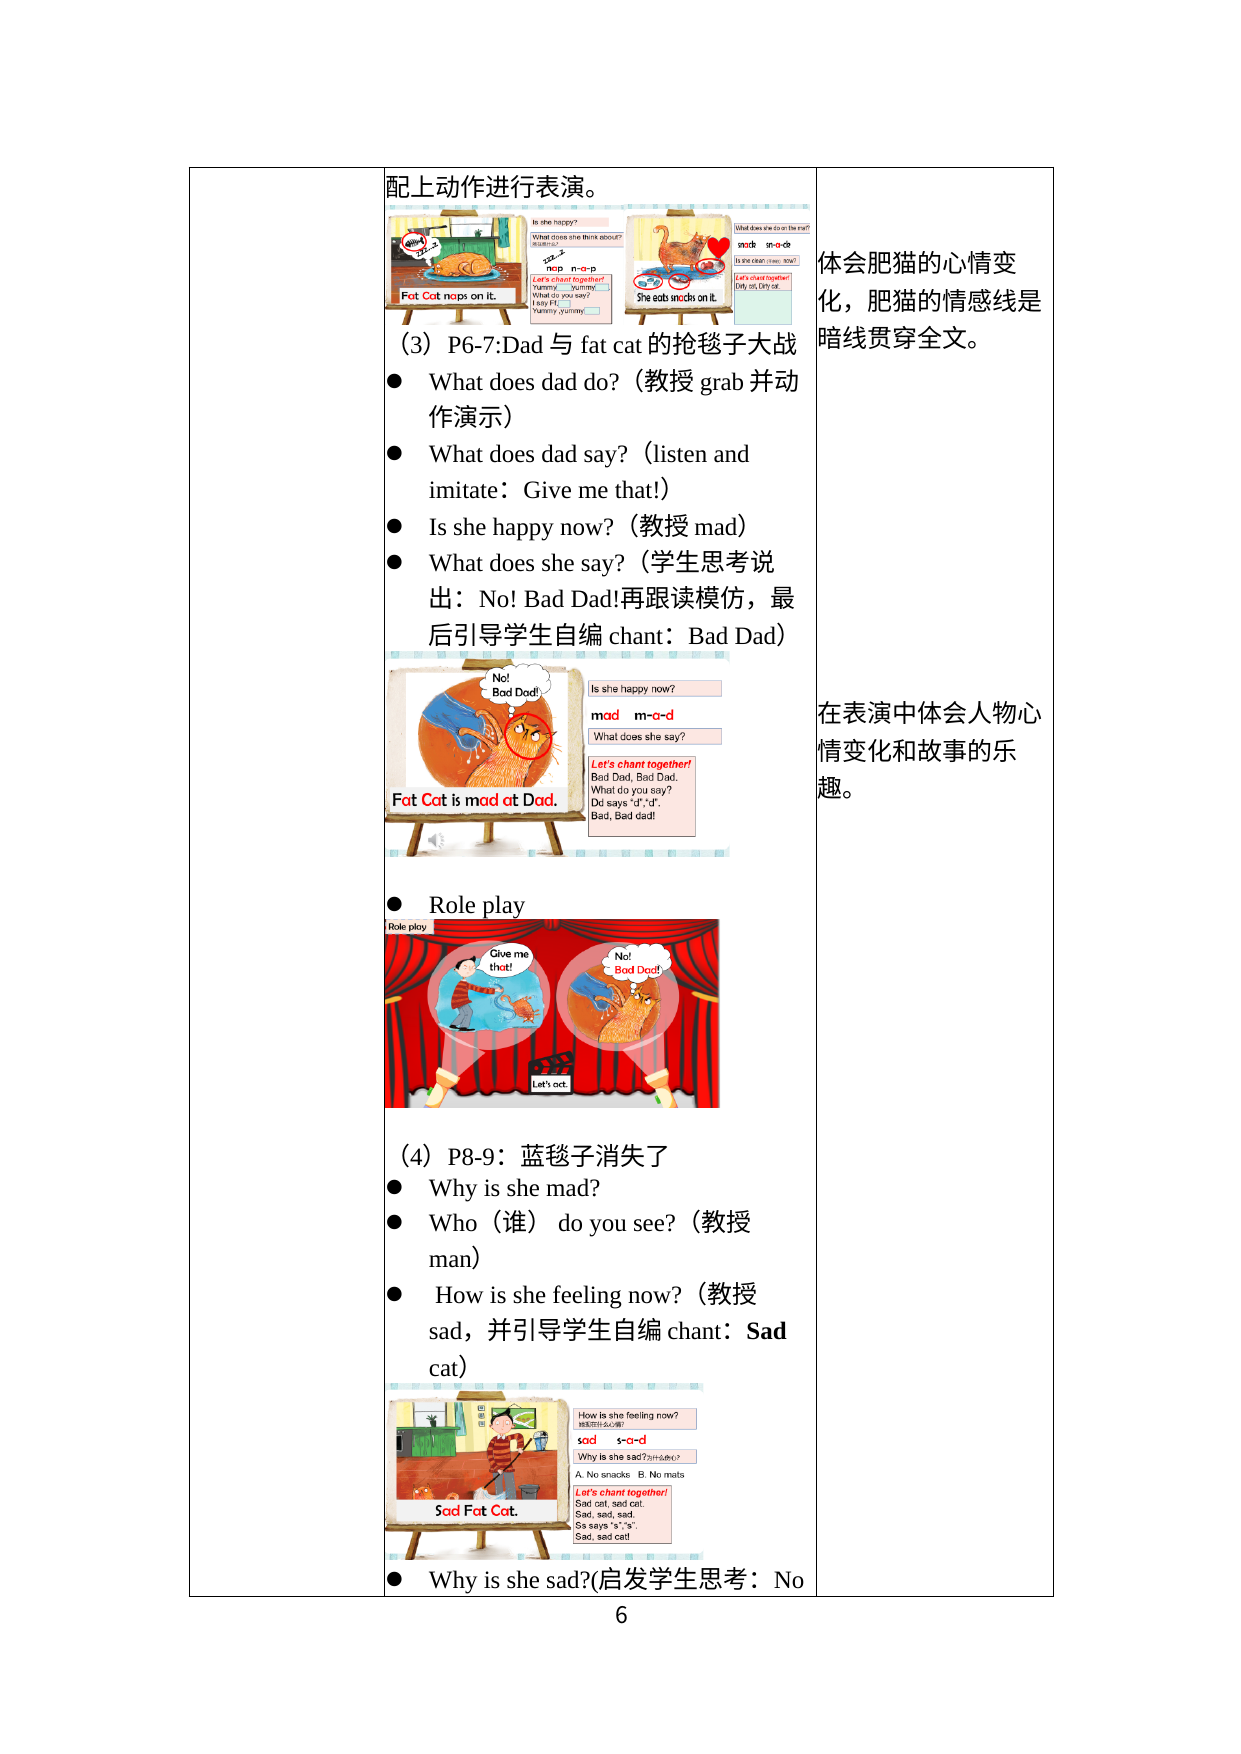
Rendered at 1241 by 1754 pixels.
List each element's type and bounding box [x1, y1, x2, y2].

picture [385, 919, 721, 1108]
table_cell [190, 168, 384, 1596]
picture [385, 1383, 704, 1560]
table_cell [385, 168, 816, 1596]
picture [385, 204, 810, 325]
picture [385, 651, 730, 857]
table_cell [817, 168, 1053, 1596]
